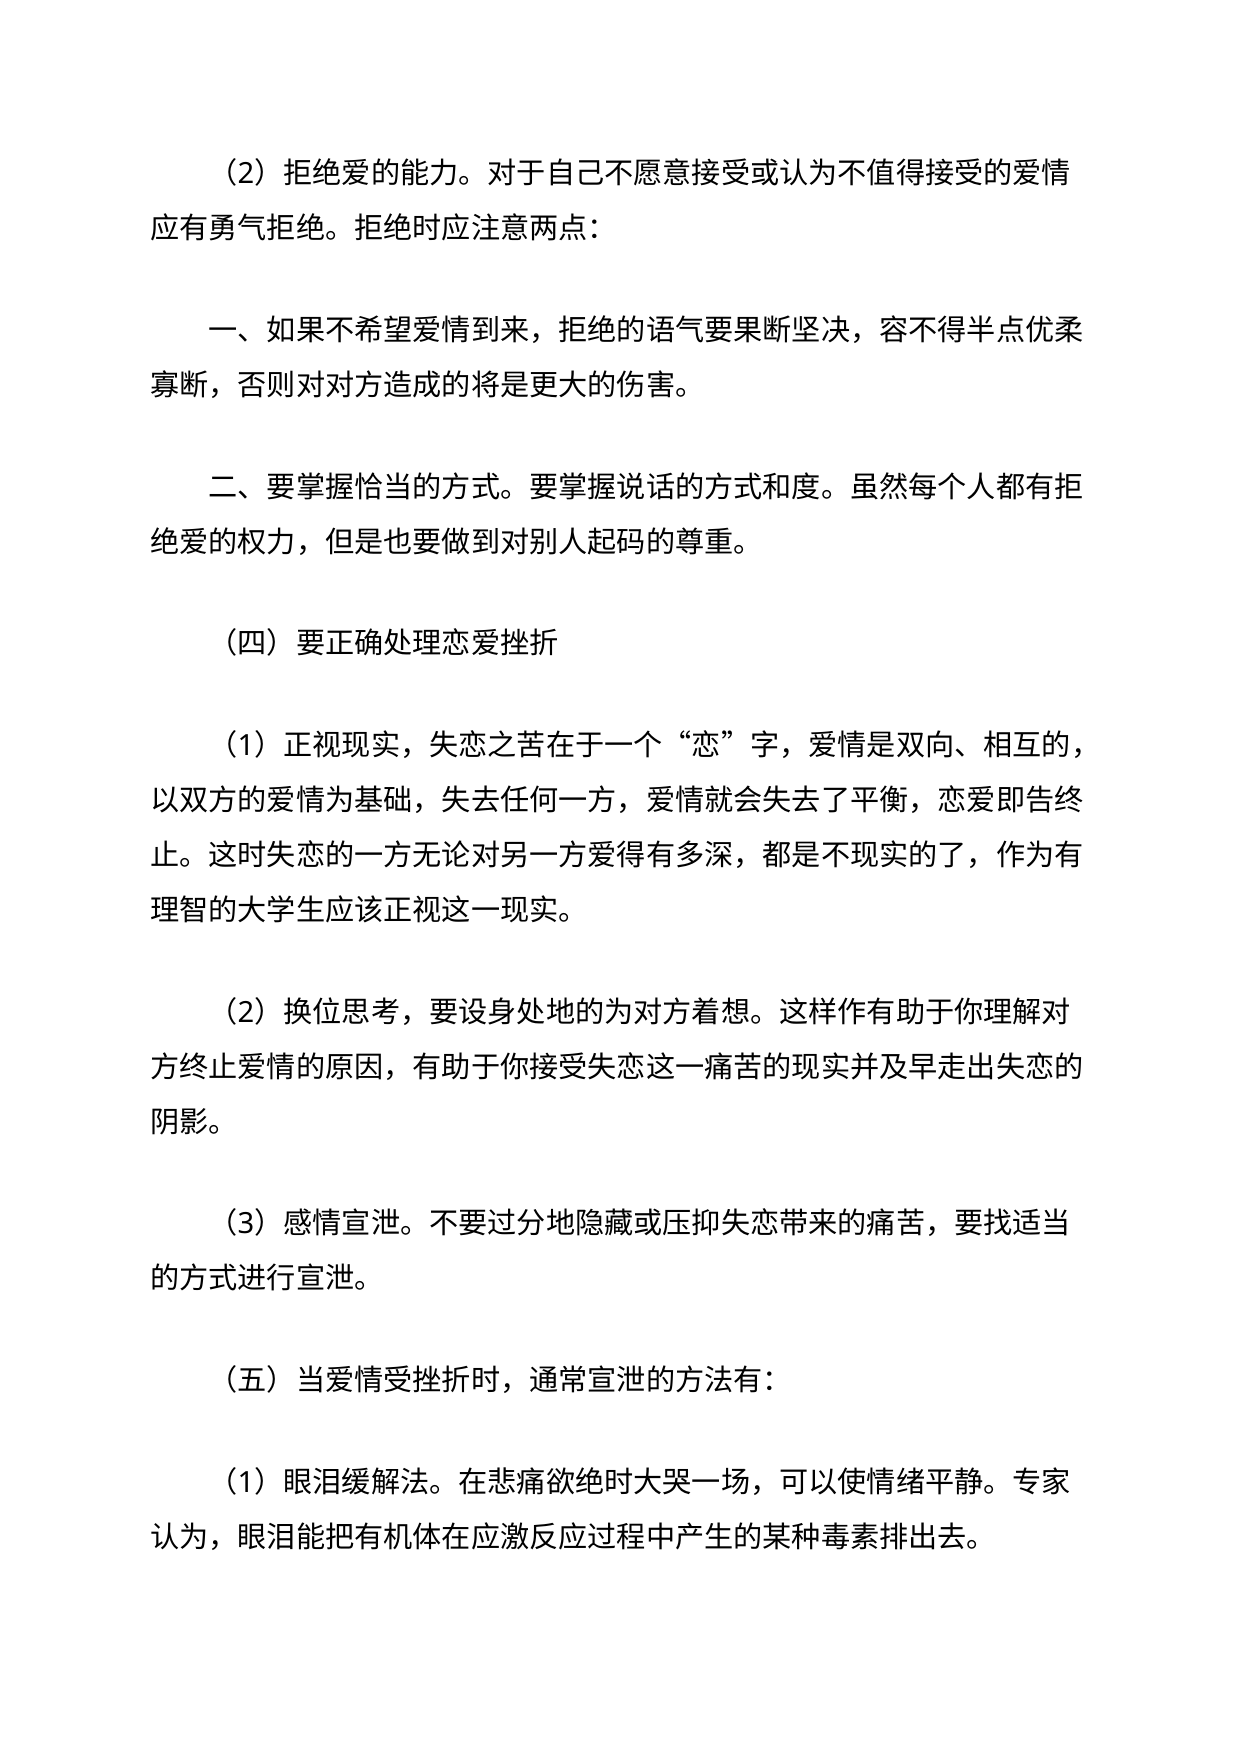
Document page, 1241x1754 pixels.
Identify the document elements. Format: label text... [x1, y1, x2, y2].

text （2）换位思考，要设身处地的为对方着想。这样作有助于你理解对方终止爱情的原因，有助于你接受失恋这一痛苦的现实并及早走出失恋的阴影。 [150, 988, 1090, 1141]
text （四）要正确处理恋爱挫折 [150, 620, 1090, 662]
text （1）眼泪缓解法。在悲痛欲绝时大哭一场，可以使情绪平静。专家认为，眼泪能把有机体在应激反应过程中产生的某种毒素排出去。 [150, 1459, 1090, 1556]
text 一、如果不希望爱情到来，拒绝的语气要果断坚决，容不得半点优柔寡断，否则对对方造成的将是更大的伤害。 [150, 307, 1090, 404]
text （3）感情宣泄。不要过分地隐藏或压抑失恋带来的痛苦，要找适当的方式进行宣泄。 [150, 1200, 1090, 1297]
text （五）当爱情受挫折时，通常宣泄的方法有： [150, 1357, 1090, 1399]
text 二、要掌握恰当的方式。要掌握说话的方式和度。虽然每个人都有拒绝爱的权力，但是也要做到对别人起码的尊重。 [150, 463, 1090, 561]
text （2）拒绝爱的能力。对于自己不愿意接受或认为不值得接受的爱情应有勇气拒绝。拒绝时应注意两点： [150, 150, 1090, 247]
text （1）正视现实，失恋之苦在于一个“恋”字，爱情是双向、相互的，以双方的爱情为基础，失去任何一方，爱情就会失去了平衡，恋爱即告终止。这时失恋的一方无论对另一方爱得有多深，都是不现实的了，作为有理智的大学生应该正视这一现实。 [150, 722, 1090, 929]
